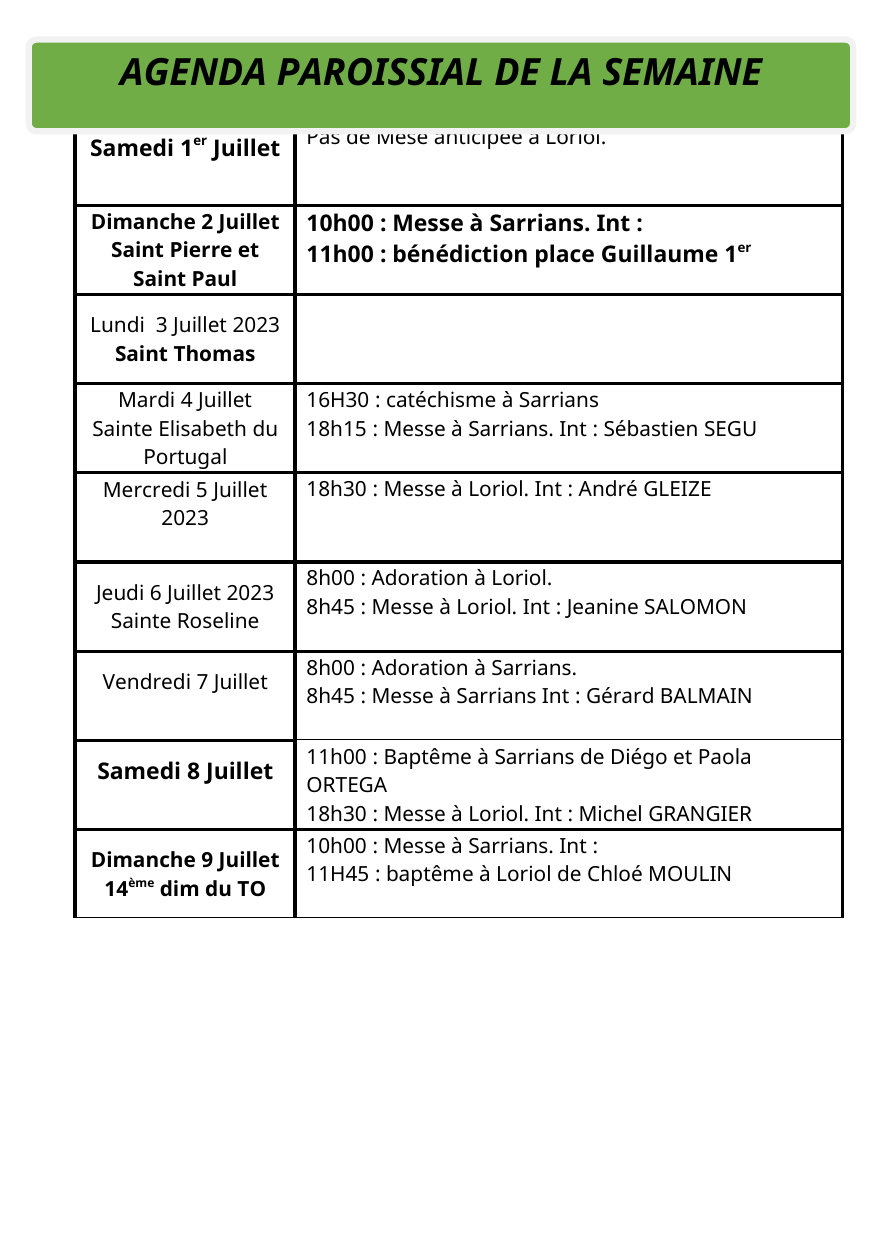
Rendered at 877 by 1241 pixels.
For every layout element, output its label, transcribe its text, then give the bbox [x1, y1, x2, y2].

table_cell 8h00 : Adoration à Loriol. 8h45 : Messe à Loriol. Int : Jeanine SALOMON [297, 564, 841, 649]
table_cell Mardi 4 Juillet Sainte Elisabeth du Portugal [77, 385, 293, 471]
table_cell Dimanche 2 Juillet Saint Pierre et Saint Paul [77, 207, 293, 293]
table_cell Samedi 8 Juillet [77, 742, 293, 828]
table_header Samedi 1er Juillet [77, 135, 293, 204]
table_cell Lundi 3 Juillet 2023 Saint Thomas [77, 296, 293, 382]
table_cell 18h30 : Messe à Loriol. Int : André GLEIZE [297, 474, 841, 560]
table_cell Mercredi 5 Juillet 2023 [77, 474, 293, 560]
table_cell Vendredi 7 Juillet [77, 653, 293, 739]
table_cell Dimanche 9 Juillet 14ème dim du TO [77, 831, 293, 917]
table_cell 10h00 : Messe à Sarrians. Int : 11h00 : bénédiction place Guillaume 1er [297, 207, 841, 293]
table_cell 10h00 : Messe à Sarrians. Int : 11H45 : baptême à Loriol de Chloé MOULIN [297, 831, 841, 917]
table_cell 11h00 : Baptême à Sarrians de Diégo et Paola ORTEGA 18h30 : Messe à Loriol. Int : Michel GRANGIER [297, 740, 841, 828]
table_cell 16H30 : catéchisme à Sarrians 18h15 : Messe à Sarrians. Int : Sébastien SEGU [297, 385, 841, 471]
table_cell [297, 296, 841, 382]
table_cell Jeudi 6 Juillet 2023 Sainte Roseline [77, 564, 293, 649]
table_header Pas de Mese anticipée à Loriol. [297, 135, 841, 204]
table_cell 8h00 : Adoration à Sarrians. 8h45 : Messe à Sarrians Int : Gérard BALMAIN [297, 653, 841, 739]
